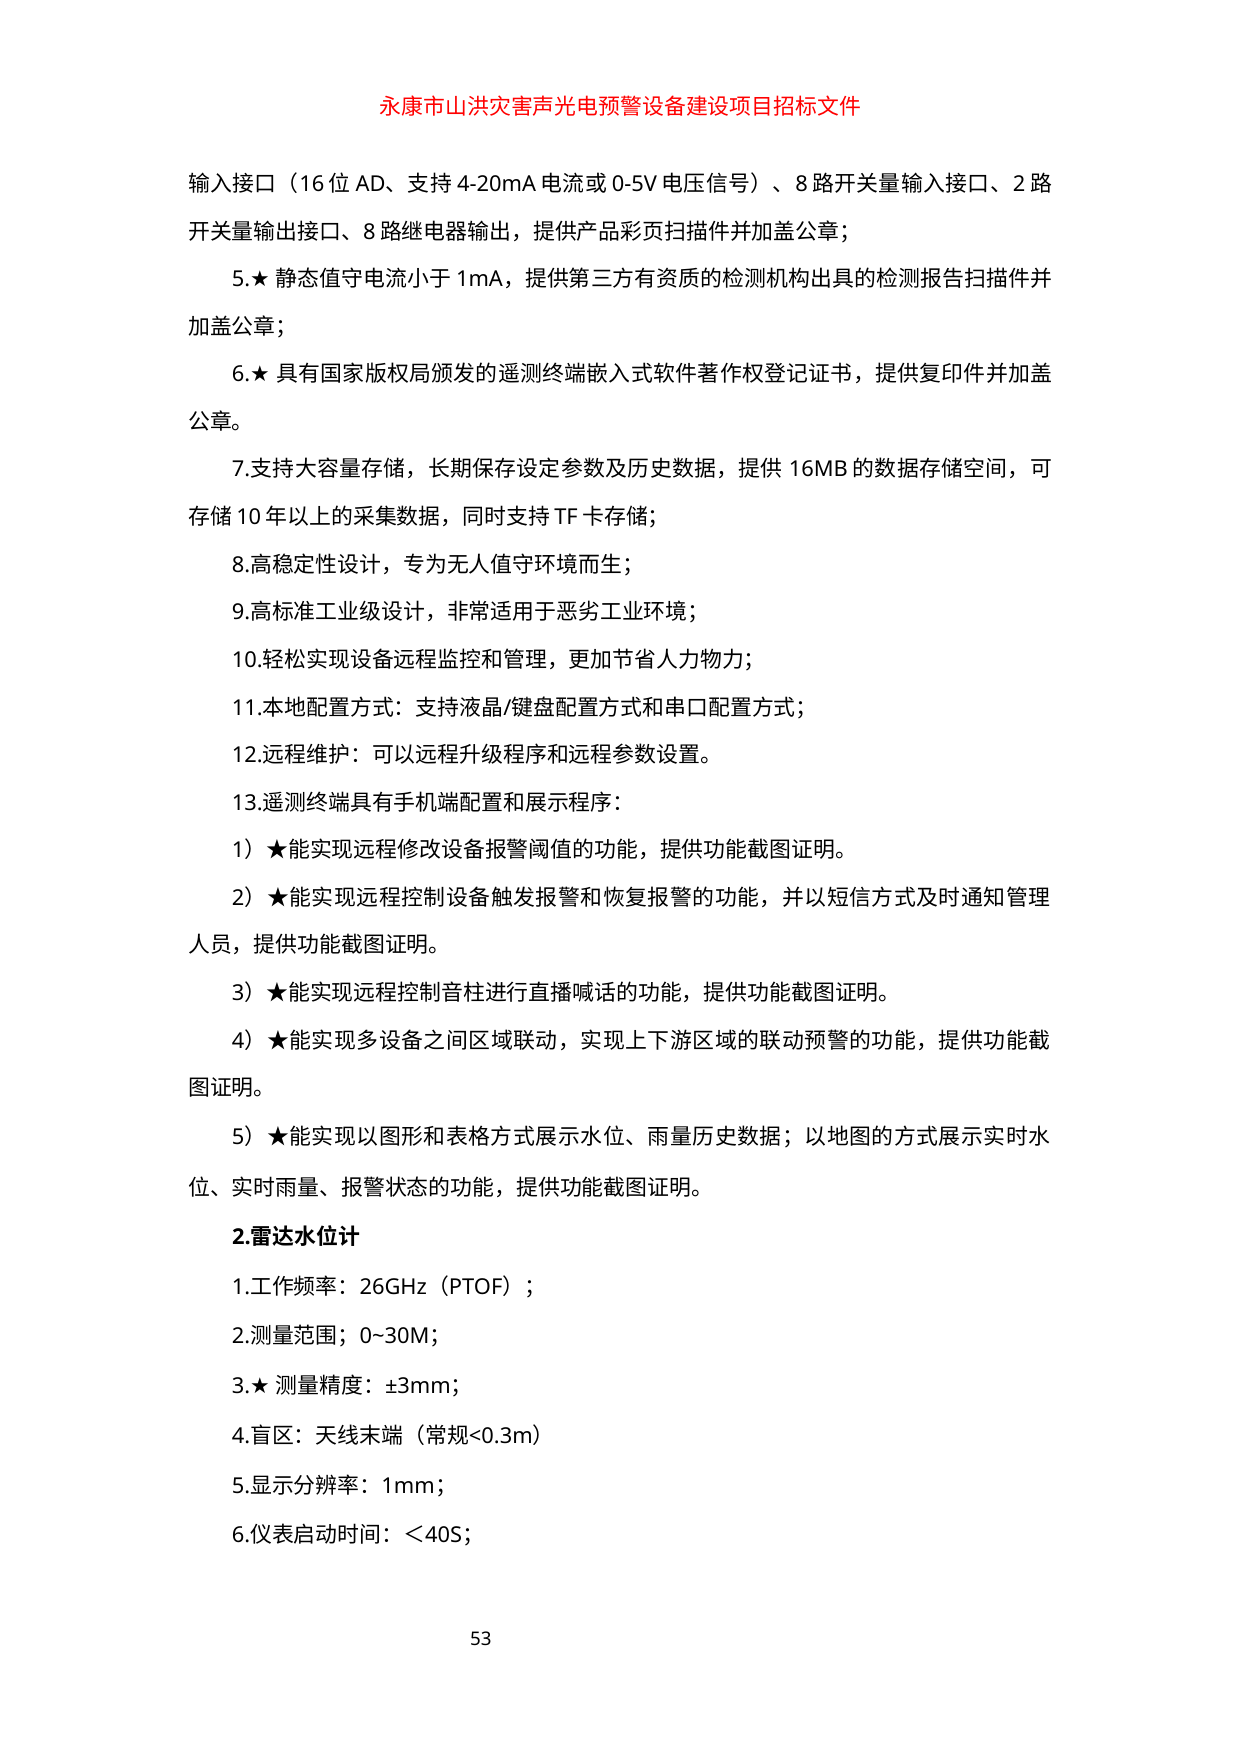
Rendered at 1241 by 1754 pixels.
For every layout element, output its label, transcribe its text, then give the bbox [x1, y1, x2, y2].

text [188, 166, 1052, 245]
text 4.盲区：天线末端（常规<0.3m） [188, 1417, 1048, 1451]
text 9.高标准工业级设计，非常适用于恶劣工业环境； [188, 594, 1052, 626]
text 6.★ 具有国家版权局颁发的遥测终端嵌入式软件著作权登记证书，提供复印件并加盖公章。 [188, 356, 1052, 436]
text 3）★能实现远程控制音柱进行直播喊话的功能，提供功能截图证明。 [188, 975, 1052, 1007]
text 5.显示分辨率：1mm； [188, 1467, 1048, 1500]
text 8.高稳定性设计，专为无人值守环境而生； [188, 547, 1052, 578]
text 7.支持大容量存储，长期保存设定参数及历史数据，提供16MB的数据存储空间，可存储10年以上的采集数据，同时支持TF卡存储； [188, 451, 1052, 531]
text 13.遥测终端具有手机端配置和展示程序： [188, 785, 1052, 816]
text 2.测量范围；0~30M； [188, 1317, 1048, 1351]
text 5.★ 静态值守电流小于1mA，提供第三方有资质的检测机构出具的检测报告扫描件并加盖公章； [188, 261, 1052, 341]
text 11.本地配置方式：支持液晶/键盘配置方式和串口配置方式； [188, 689, 1052, 721]
text 4）★能实现多设备之间区域联动，实现上下游区域的联动预警的功能，提供功能截图证明。 [188, 1023, 1052, 1102]
text 3.★ 测量精度：±3mm； [188, 1367, 1048, 1401]
text 6.仪表启动时间：＜40S； [188, 1516, 1048, 1550]
text 5）★能实现以图形和表格方式展示水位、雨量历史数据；以地图的方式展示实时水位、实时雨量、报警状态的功能，提供功能截图证明。 [188, 1118, 1052, 1202]
text 1.工作频率：26GHz（PTOF）； [188, 1268, 1048, 1302]
text 1）★能实现远程修改设备报警阈值的功能，提供功能截图证明。 [188, 832, 1052, 864]
text 10.轻松实现设备远程监控和管理，更加节省人力物力； [188, 642, 1052, 674]
text 2）★能实现远程控制设备触发报警和恢复报警的功能，并以短信方式及时通知管理人员，提供功能截图证明。 [188, 880, 1052, 959]
text 2.雷达水位计 [188, 1218, 1052, 1252]
text 12.远程维护：可以远程升级程序和远程参数设置。 [188, 737, 1052, 769]
